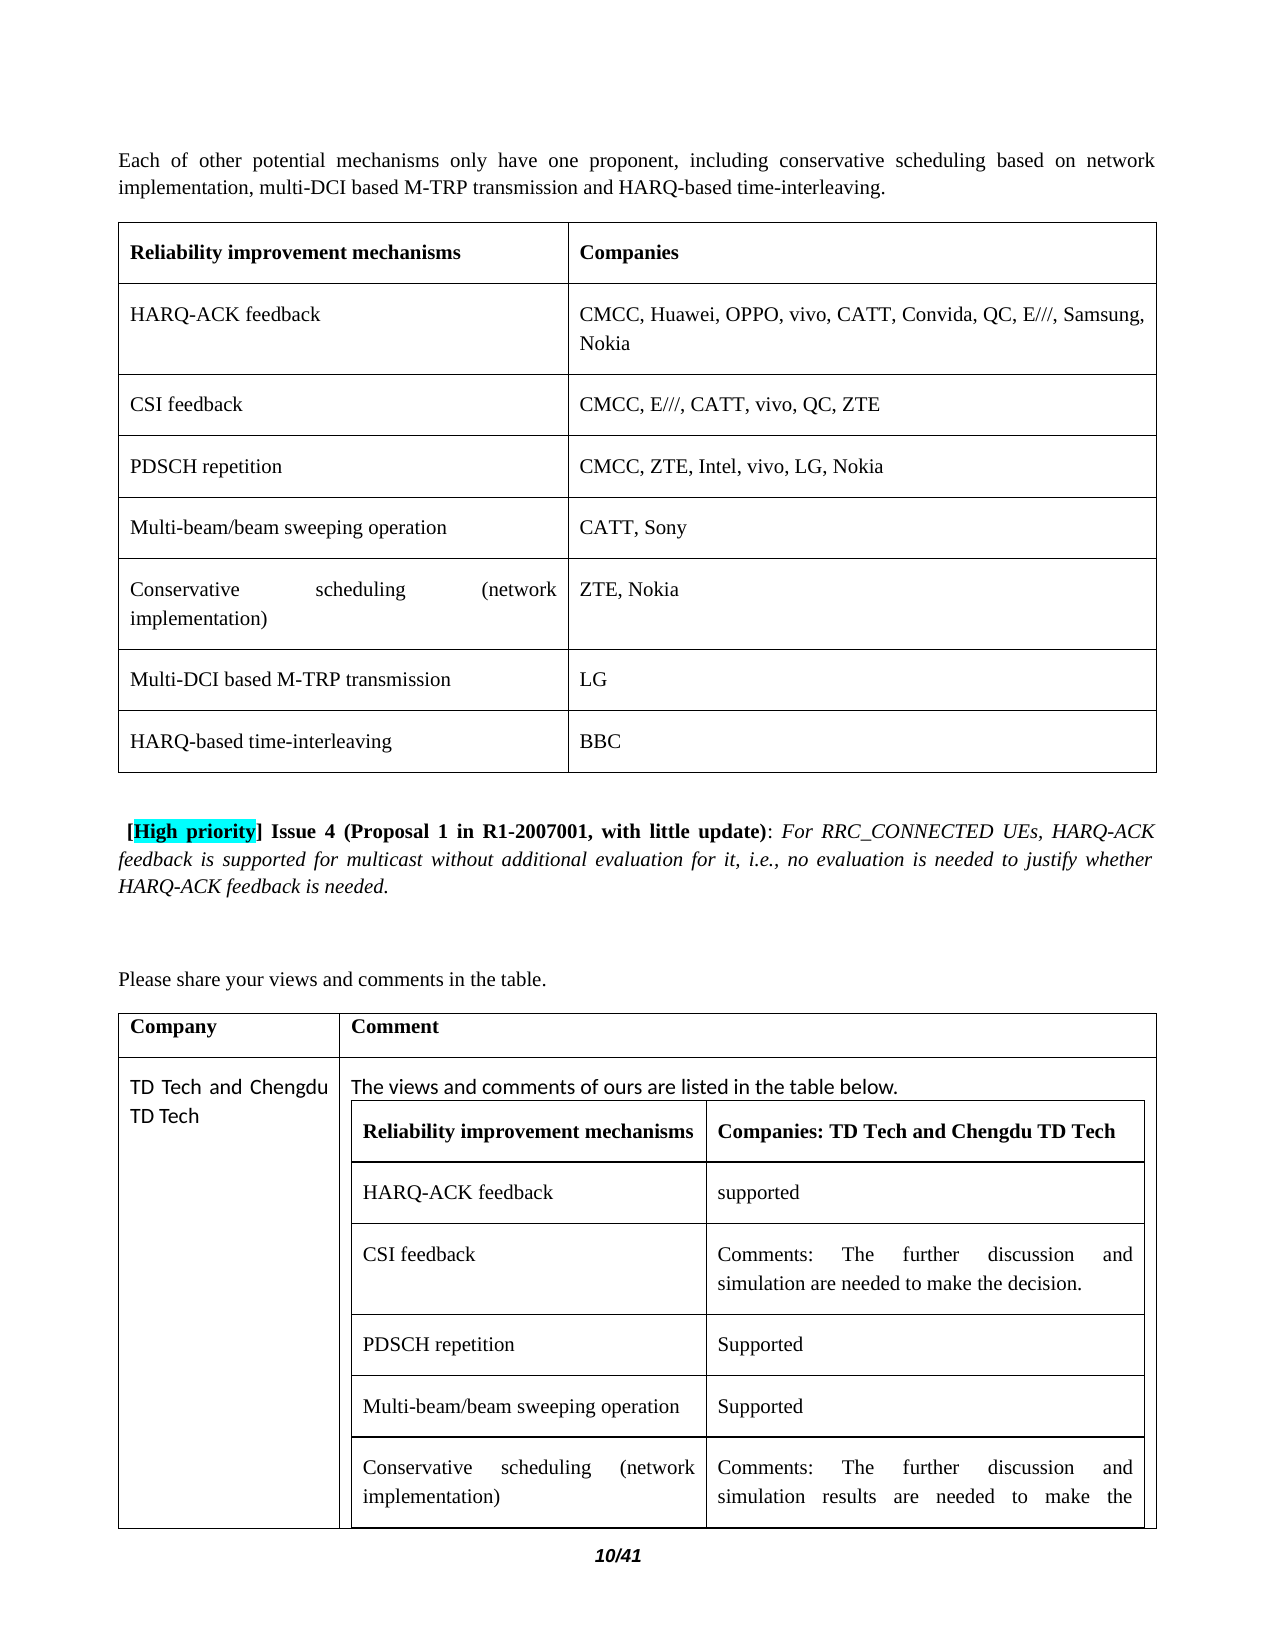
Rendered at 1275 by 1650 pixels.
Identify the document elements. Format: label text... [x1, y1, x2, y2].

table_cell HARQ-based time-interleaving [119, 711, 568, 772]
table_cell BBC [569, 711, 1156, 772]
table_cell PDSCH repetition [119, 436, 568, 497]
table_cell CMCC, Huawei, OPPO, vivo, CATT, Convida, QC, E///, Samsung, Nokia [569, 284, 1156, 374]
table_cell HARQ-ACK feedback [119, 284, 568, 374]
table_cell Conservative scheduling (network implementation) [119, 559, 568, 649]
table_cell Multi-beam/beam sweeping operation [119, 498, 568, 558]
table_cell ZTE, Nokia [569, 559, 1156, 649]
text Please share your views and comments in the table. [118, 967, 1157, 991]
table_cell CSI feedback [119, 375, 568, 435]
table_cell CMCC, ZTE, Intel, vivo, LG, Nokia [569, 436, 1156, 497]
text [High priority] Issue 4 (Proposal 1 in R1-2007001, with little update): For RRC_CONNECTED UEs, HARQ-ACK feedback is supported for multicast without additional evaluation for it, i.e., no evaluation is needed to justify whether HARQ-ACK feedback is needed. [118, 819, 1157, 898]
table_cell LG [569, 650, 1156, 710]
table_header Reliability improvement mechanisms [119, 223, 568, 283]
text Each of other potential mechanisms only have one proponent, including conservative scheduling based on network implementation, multi-DCI based M-TRP transmission and HARQ-based time-interleaving. [118, 148, 1157, 199]
table_cell CMCC, E///, CATT, vivo, QC, ZTE [569, 375, 1156, 435]
table_header Company [119, 1014, 339, 1057]
table_header Comment [340, 1014, 1156, 1057]
table_cell The views and comments of ours are listed in the table below. [340, 1058, 1156, 1528]
table_cell Multi-DCI based M-TRP transmission [119, 650, 568, 710]
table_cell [119, 1058, 339, 1528]
table_cell CATT, Sony [569, 498, 1156, 558]
table_header Companies [569, 223, 1156, 283]
